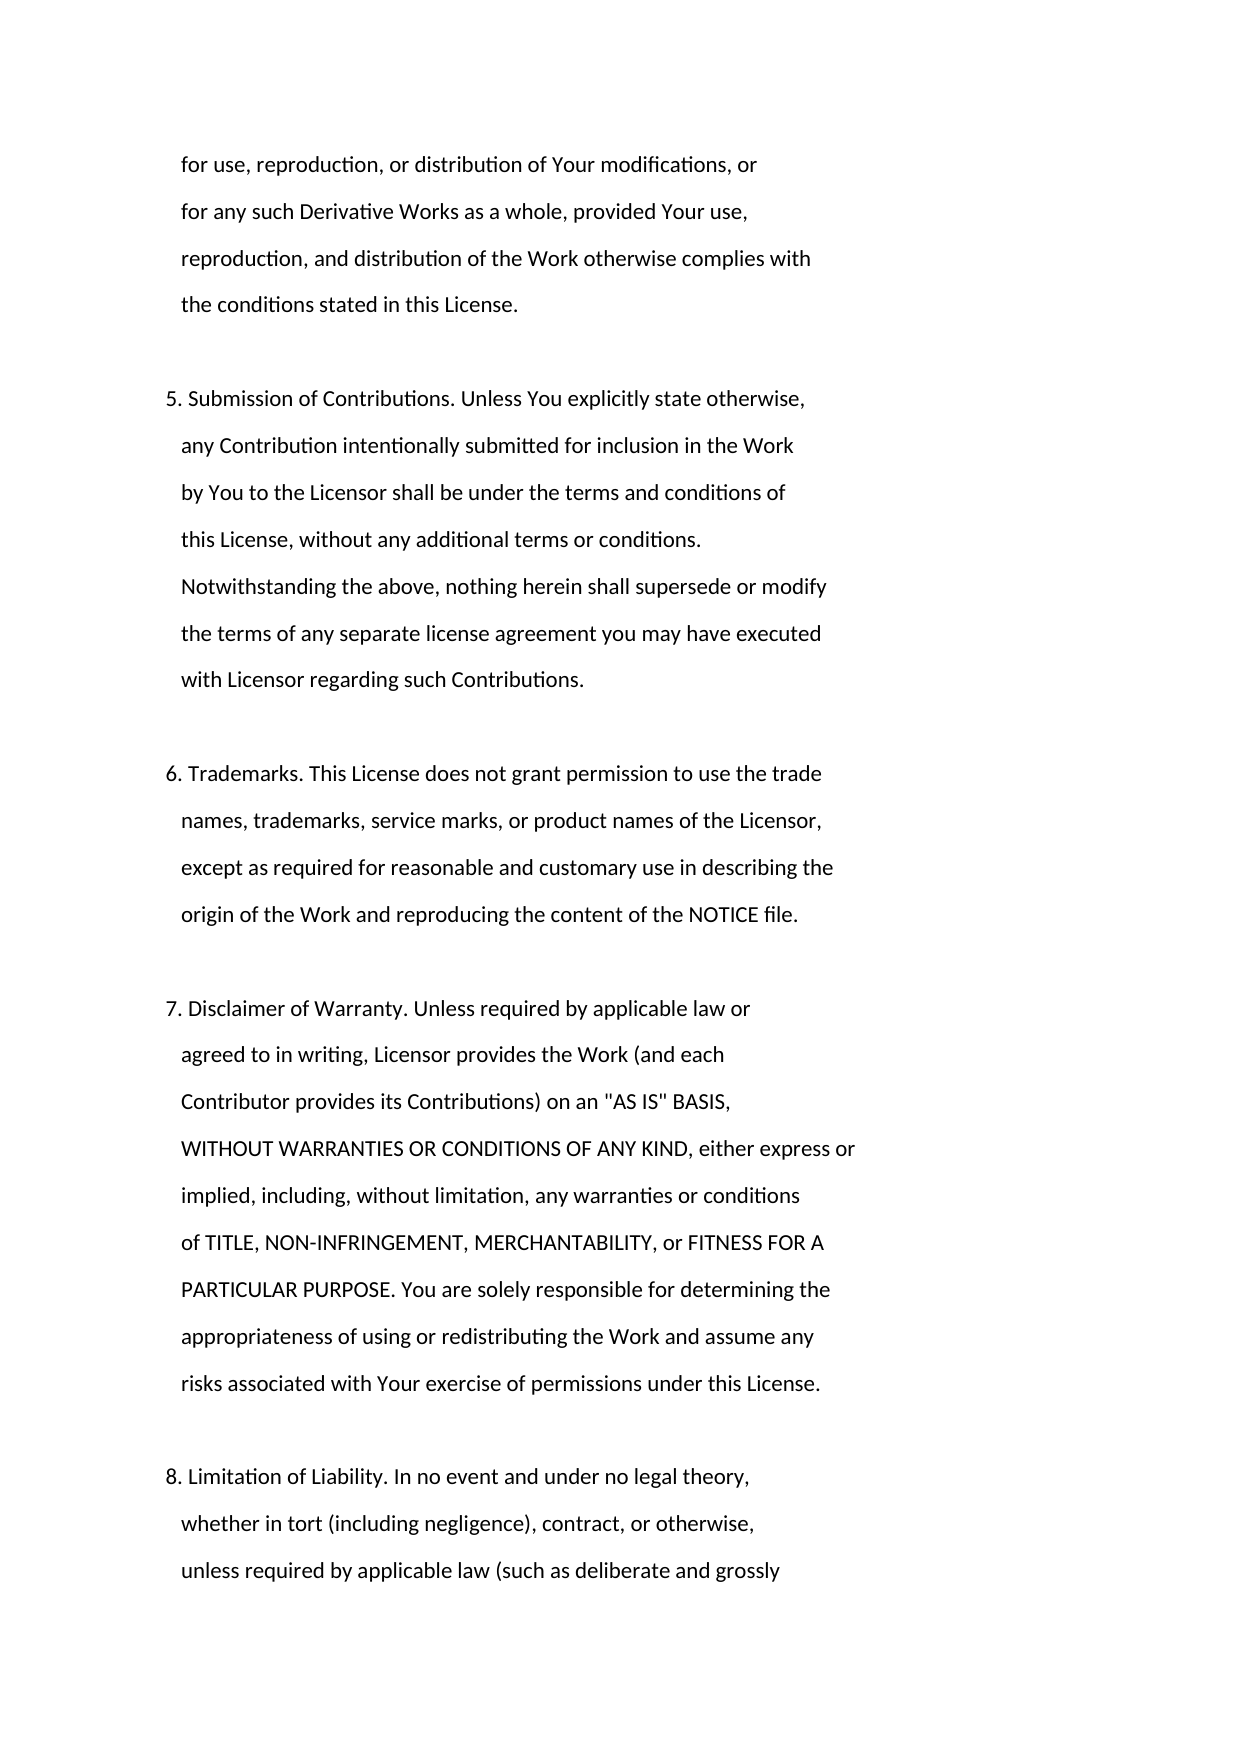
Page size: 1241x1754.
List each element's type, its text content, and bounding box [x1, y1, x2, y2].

text appropriateness of using or redistributing the Work and assume any [150, 1322, 1090, 1350]
text Contributor provides its Contributions) on an "AS IS" BASIS, [150, 1087, 1090, 1116]
text any Contribution intentionally submitted for inclusion in the Work [150, 431, 1090, 459]
text the terms of any separate license agreement you may have executed [150, 619, 1090, 647]
text 8. Limitation of Liability. In no event and under no legal theory, [150, 1462, 1090, 1491]
text this License, without any additional terms or conditions. [150, 525, 1090, 553]
text origin of the Work and reproducing the content of the NOTICE file. [150, 900, 1090, 928]
text for use, reproduction, or distribution of Your modifications, or [150, 150, 1090, 178]
text the conditions stated in this License. [150, 291, 1090, 319]
text for any such Derivative Works as a whole, provided Your use, [150, 197, 1090, 225]
text PARTICULAR PURPOSE. You are solely responsible for determining the [150, 1275, 1090, 1303]
text Notwithstanding the above, nothing herein shall supersede or modify [150, 572, 1090, 600]
text names, trademarks, service marks, or product names of the Licensor, [150, 806, 1090, 834]
text 5. Submission of Contributions. Unless You explicitly state otherwise, [150, 384, 1090, 412]
text unless required by applicable law (such as deliberate and grossly [150, 1556, 1090, 1584]
text agreed to in writing, Licensor provides the Work (and each [150, 1041, 1090, 1069]
text 6. Trademarks. This License does not grant permission to use the trade [150, 759, 1090, 787]
text implied, including, without limitation, any warranties or conditions [150, 1181, 1090, 1209]
text reproduction, and distribution of the Work otherwise complies with [150, 244, 1090, 272]
text of TITLE, NON-INFRINGEMENT, MERCHANTABILITY, or FITNESS FOR A [150, 1228, 1090, 1256]
text risks associated with Your exercise of permissions under this License. [150, 1369, 1090, 1397]
text by You to the Licensor shall be under the terms and conditions of [150, 478, 1090, 506]
text WITHOUT WARRANTIES OR CONDITIONS OF ANY KIND, either express or [150, 1134, 1090, 1162]
text except as required for reasonable and customary use in describing the [150, 853, 1090, 881]
text 7. Disclaimer of Warranty. Unless required by applicable law or [150, 994, 1090, 1022]
text whether in tort (including negligence), contract, or otherwise, [150, 1509, 1090, 1537]
text with Licensor regarding such Contributions. [150, 666, 1090, 694]
